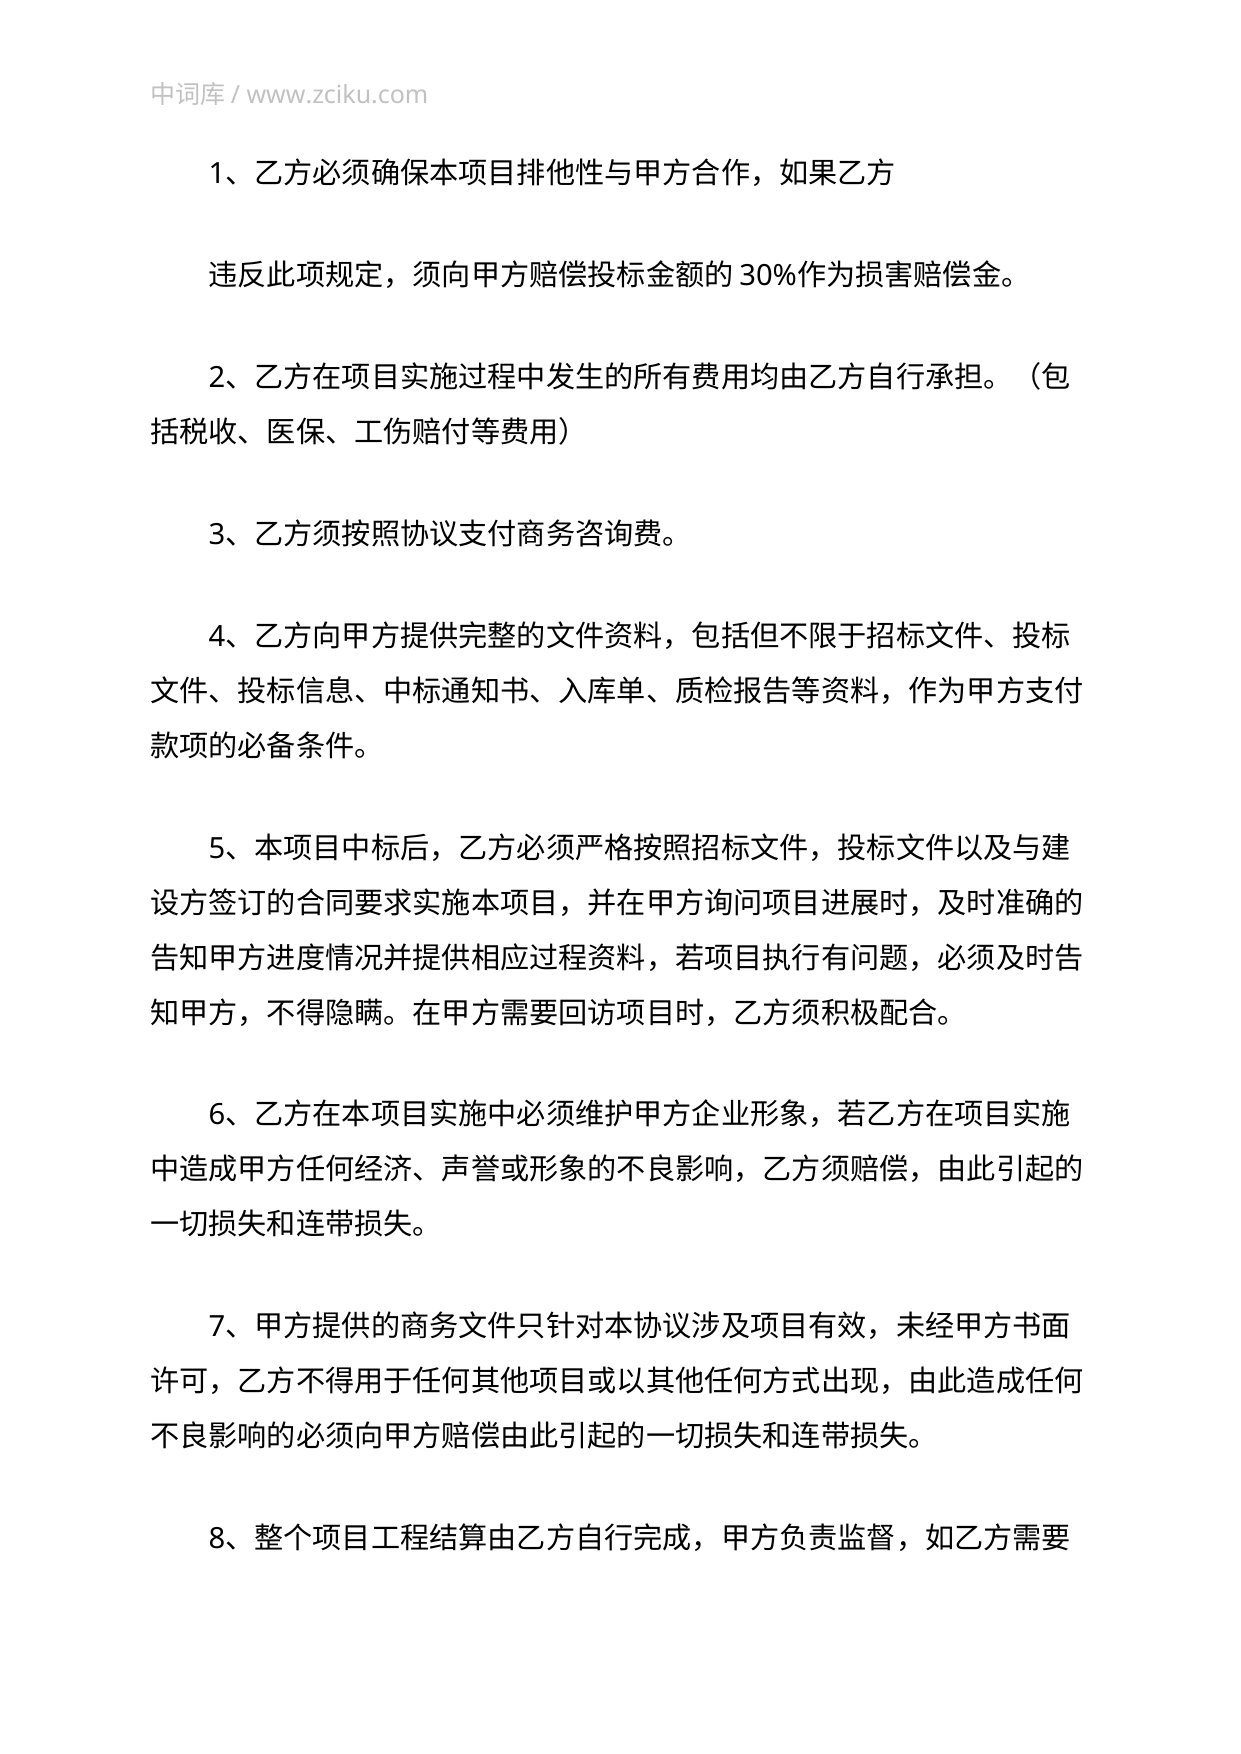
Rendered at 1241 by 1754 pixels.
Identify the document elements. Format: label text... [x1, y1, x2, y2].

text 5、本项目中标后，乙方必须严格按照招标文件，投标文件以及与建设方签订的合同要求实施本项目，并在甲方询问项目进展时，及时准确的告知甲方进度情况并提供相应过程资料，若项目执行有问题，必须及时告知甲方，不得隐瞒。在甲方需要回访项目时，乙方须积极配合。 [150, 824, 1090, 1031]
text 2、乙方在项目实施过程中发生的所有费用均由乙方自行承担。（包括税收、医保、工伤赔付等费用） [150, 354, 1090, 451]
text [150, 1514, 1090, 1557]
text 3、乙方须按照协议支付商务咨询费。 [150, 511, 1090, 553]
text 1、乙方必须确保本项目排他性与甲方合作，如果乙方 [150, 150, 1090, 192]
text 4、乙方向甲方提供完整的文件资料，包括但不限于招标文件、投标文件、投标信息、中标通知书、入库单、质检报告等资料，作为甲方支付款项的必备条件。 [150, 613, 1090, 765]
text 7、甲方提供的商务文件只针对本协议涉及项目有效，未经甲方书面许可，乙方不得用于任何其他项目或以其他任何方式出现，由此造成任何不良影响的必须向甲方赔偿由此引起的一切损失和连带损失。 [150, 1303, 1090, 1455]
text 违反此项规定，须向甲方赔偿投标金额的30%作为损害赔偿金。 [150, 252, 1090, 294]
text 6、乙方在本项目实施中必须维护甲方企业形象，若乙方在项目实施中造成甲方任何经济、声誉或形象的不良影响，乙方须赔偿，由此引起的一切损失和连带损失。 [150, 1091, 1090, 1243]
